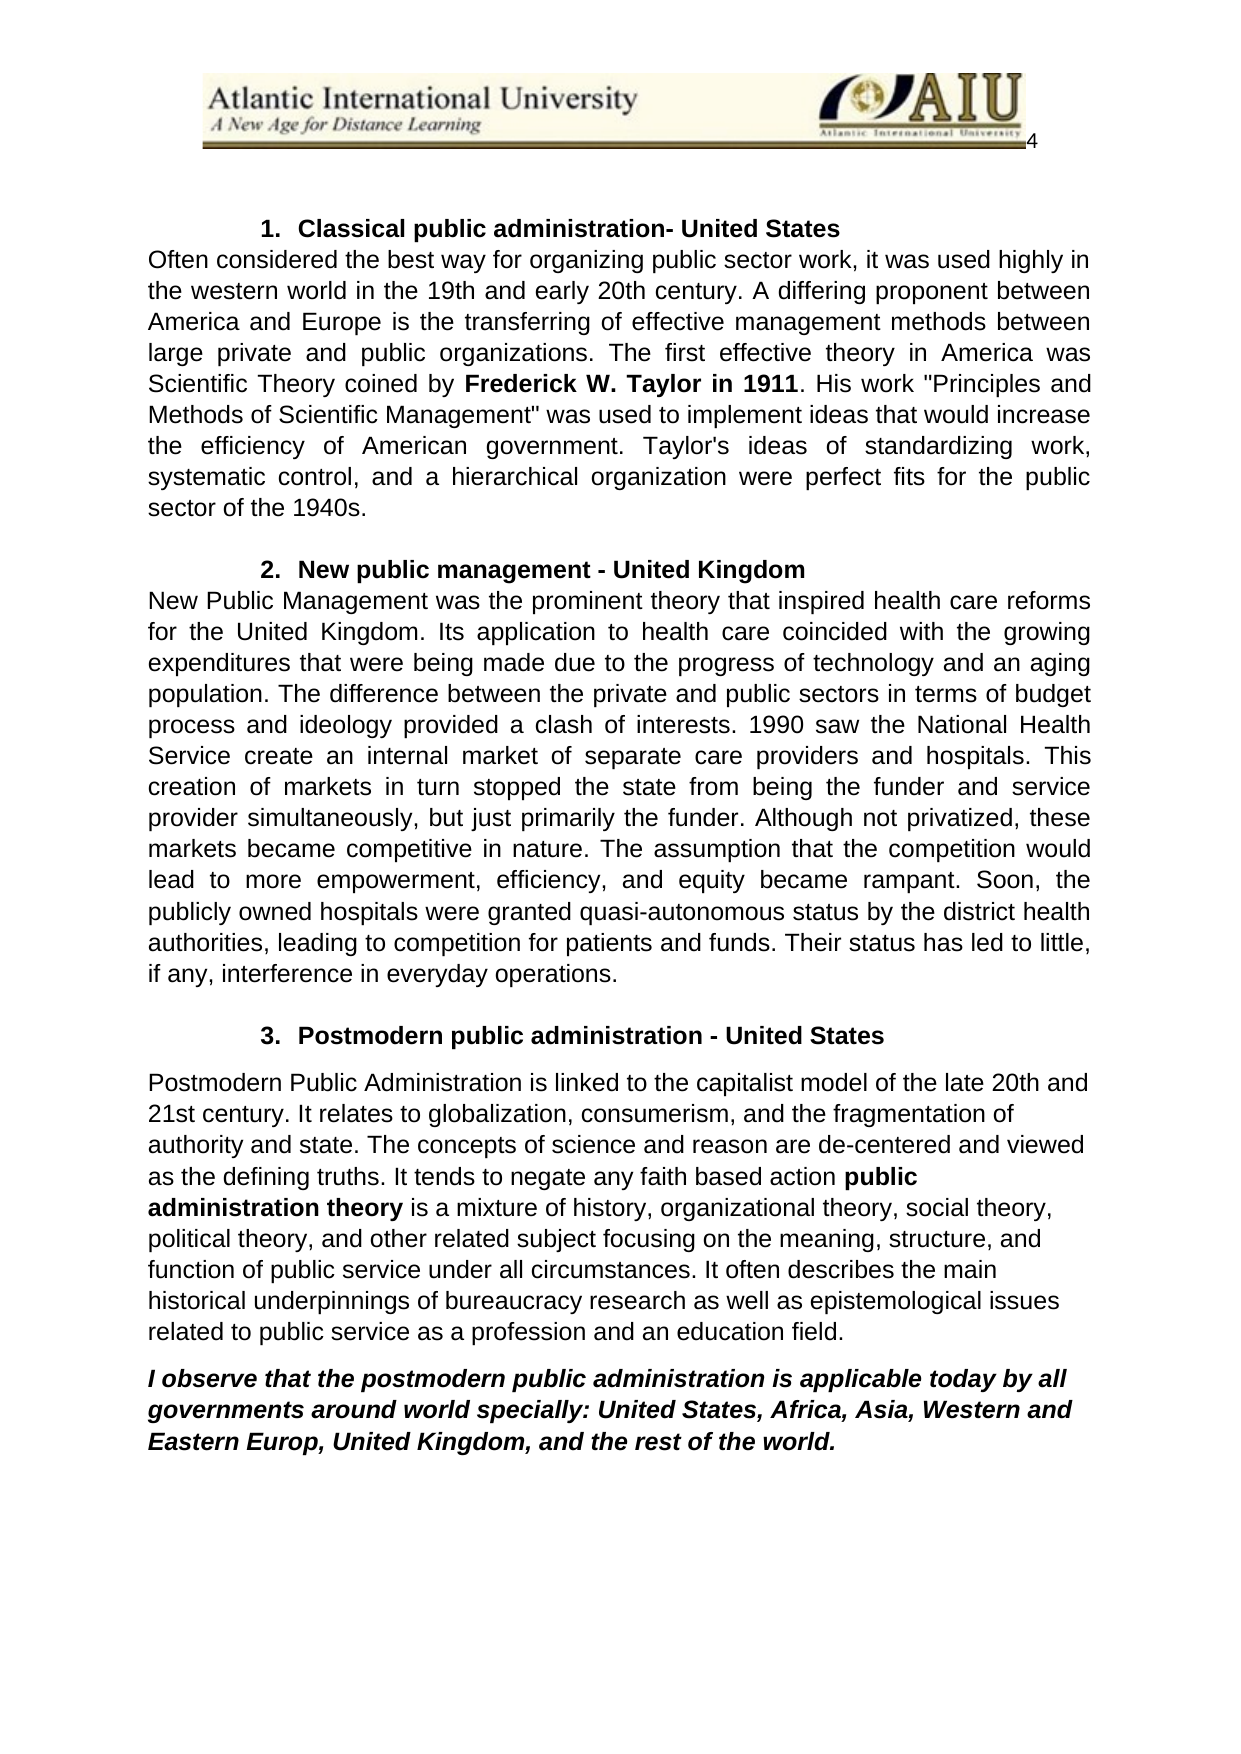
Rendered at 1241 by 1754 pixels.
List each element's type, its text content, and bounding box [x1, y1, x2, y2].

list Often considered the best way for organizing public sector work, it was used highly in the western world in the 19th and early 20th century. A differing proponent between America and Europe is the transferring of effective management methods between large private and public organizations. The first effective theory in America was Scientific Theory coined by Frederick W. Taylor in 1911. His work "Principles and Methods of Scientific Management" was used to implement ideas that would increase the efficiency of American government. Taylor's ideas of standardizing work, systematic control, and a hierarchical organization were perfect fits for the public sector of the 1940s. [148, 244, 1093, 522]
list New public management - United Kingdom [260, 555, 1093, 584]
text Postmodern Public Administration is linked to the capitalist model of the late 20th and 21st century. It relates to globalization, consumerism, and the fragmentation of authority and state. The concepts of science and reason are de-centered and viewed as the defining truths. It tends to negate any faith based action public administration theory is a mixture of history, organizational theory, social theory, political theory, and other related subject focusing on the meaning, structure, and function of public service under all circumstances. It often describes the main historical underpinnings of bureaucracy research as well as epistemological issues related to public service as a profession and an education field. [148, 1068, 1093, 1345]
picture [202, 73, 1026, 149]
list Postmodern public administration - United States [260, 1021, 1093, 1049]
list New Public Management was the prominent theory that inspired health care reforms for the United Kingdom. Its application to health care coincided with the growing expenditures that were being made due to the progress of technology and an aging population. The difference between the private and public sectors in terms of budget process and ideology provided a clash of interests. 1990 saw the National Health Service create an internal market of separate care providers and hospitals. This creation of markets in turn stopped the state from being the funder and service provider simultaneously, but just primarily the funder. Although not privatized, these markets became competitive in nature. The assumption that the competition would lead to more empowerment, efficiency, and equity became rampant. Soon, the publicly owned hospitals were granted quasi-autonomous status by the district health authorities, leading to competition for patients and funds. Their status has led to little, if any, interference in everyday operations. [148, 586, 1093, 987]
list Classical public administration- United States [260, 213, 1093, 242]
text I observe that the postmodern public administration is applicable today by all governments around world specially: United States, Africa, Asia, Western and Eastern Europ, United Kingdom, and the rest of the world. [148, 1364, 1093, 1455]
